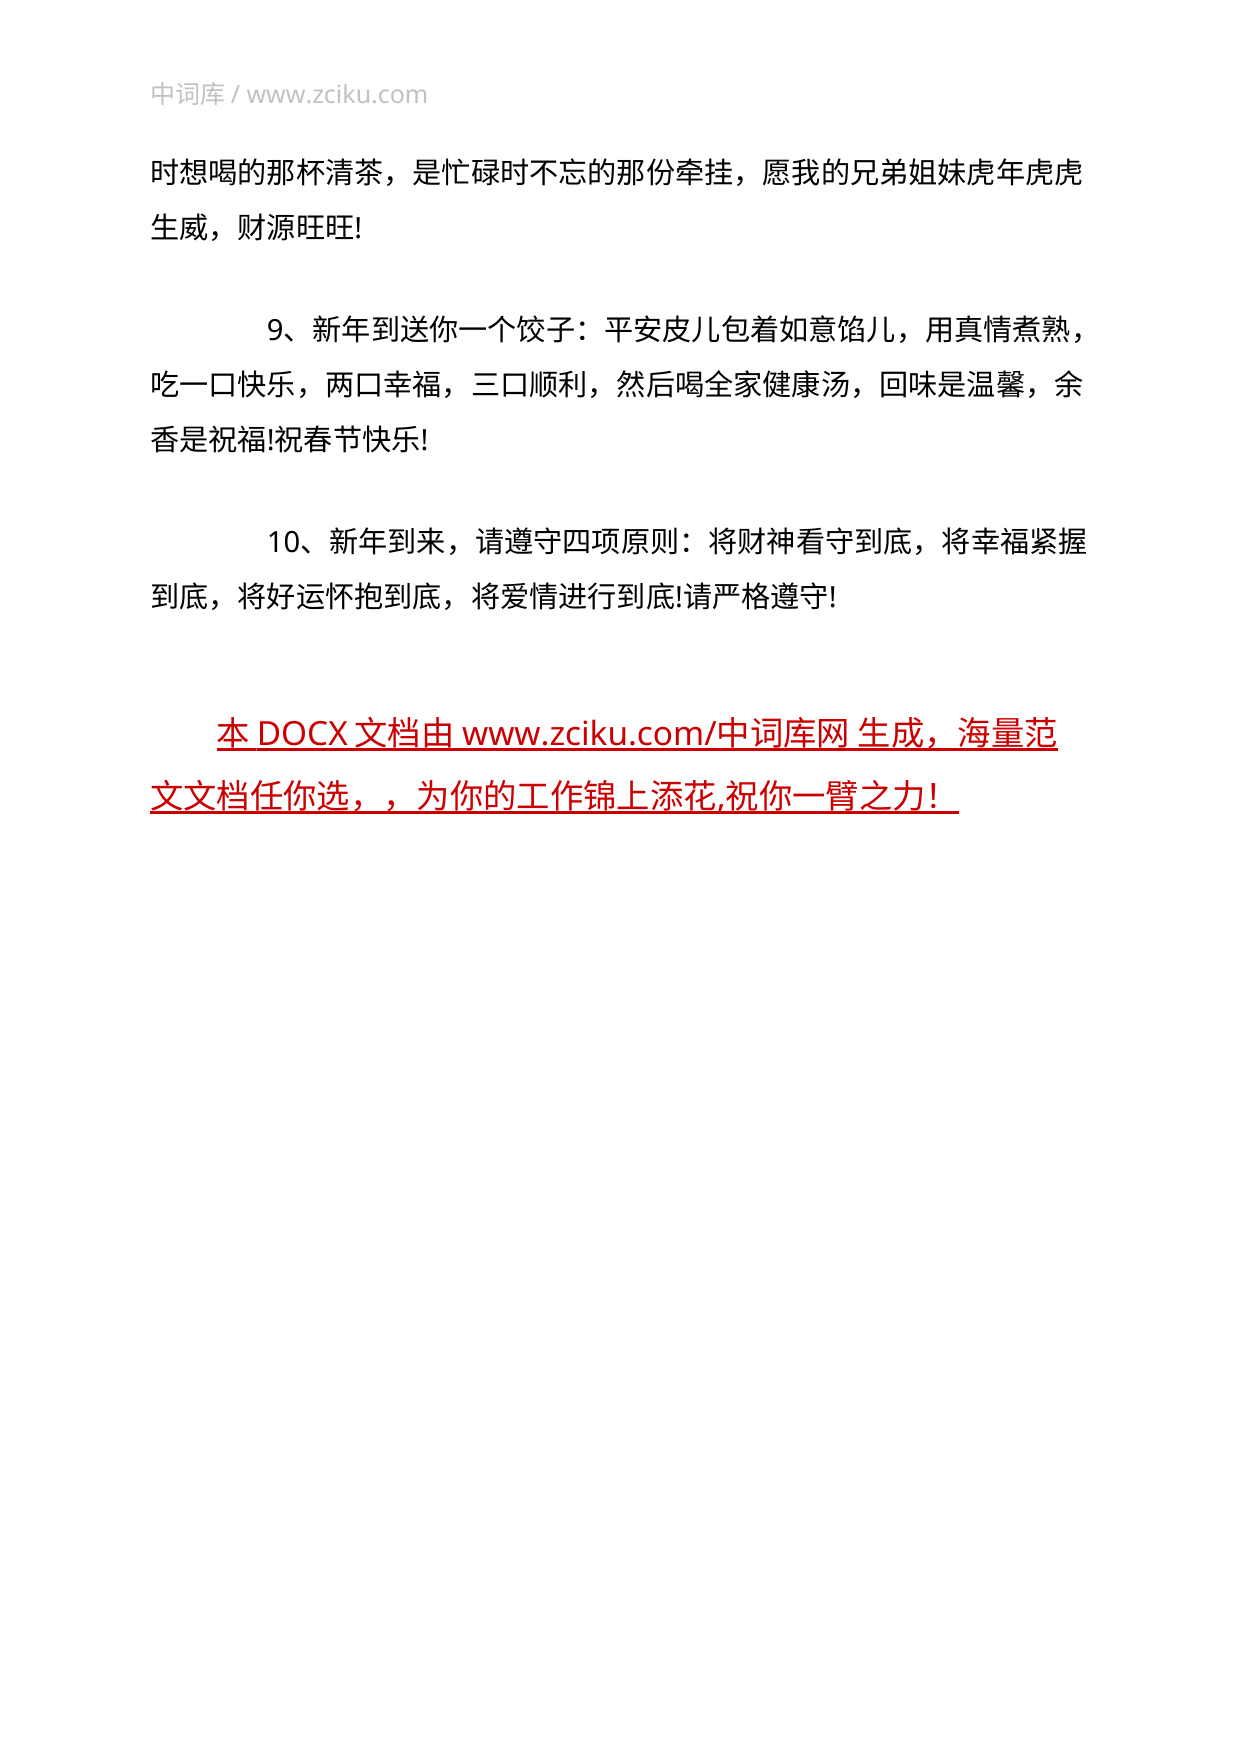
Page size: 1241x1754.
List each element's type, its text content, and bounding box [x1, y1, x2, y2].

text 10、新年到来，请遵守四项原则：将财神看守到底，将幸福紧握到底，将好运怀抱到底，将爱情进行到底!请严格遵守! [150, 519, 1090, 616]
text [150, 150, 1090, 247]
text 9、新年到送你一个饺子：平安皮儿包着如意馅儿，用真情煮熟，吃一口快乐，两口幸福，三口顺利，然后喝全家健康汤，回味是温馨，余香是祝福!祝春节快乐! [150, 307, 1090, 459]
text 本DOCX文档由 www.zciku.com/中词库网 生成，海量范文文档任你选，，为你的工作锦上添花,祝你一臂之力！ [150, 707, 1090, 818]
